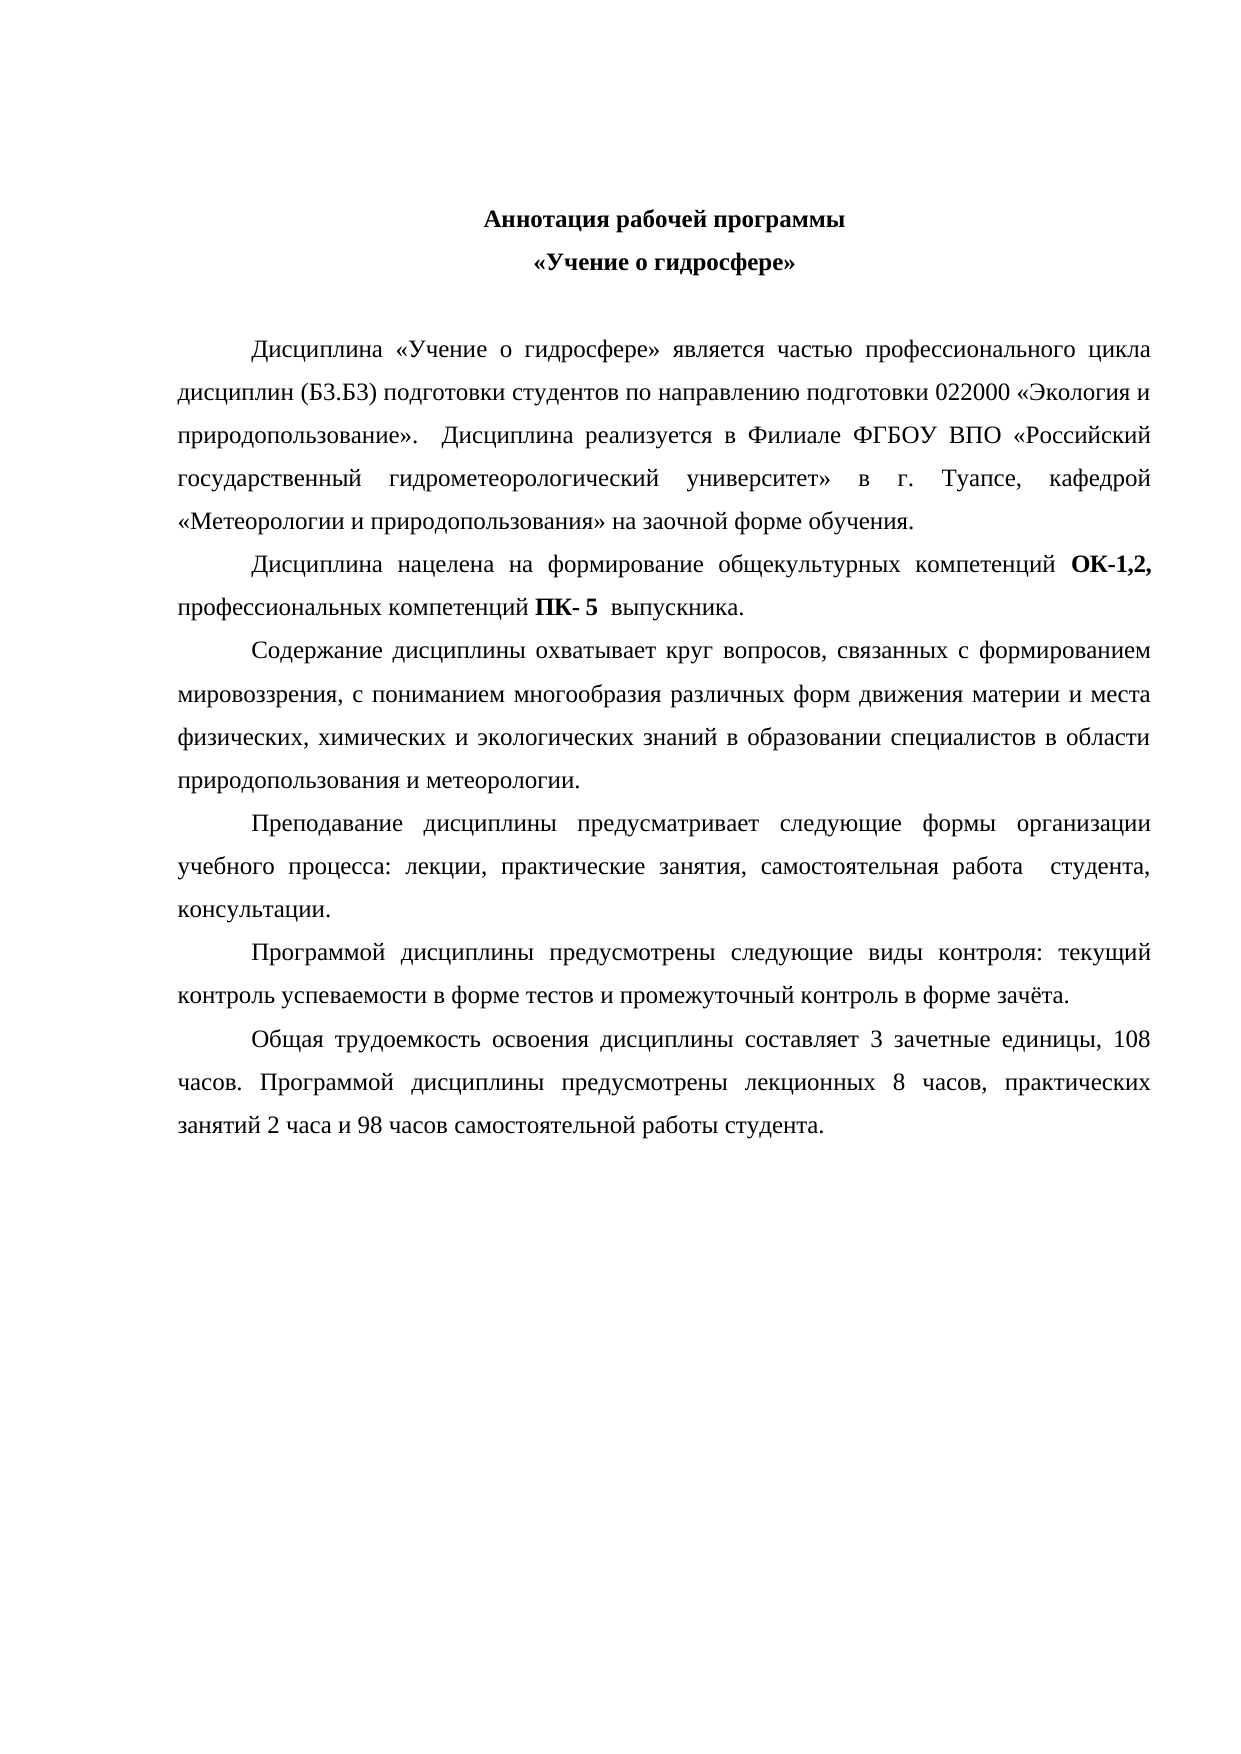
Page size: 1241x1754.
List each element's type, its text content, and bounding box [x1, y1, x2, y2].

text Аннотация рабочей программы [177, 204, 1152, 233]
text «Учение о гидросфере» [177, 247, 1152, 276]
text Общая трудоемкость освоения дисциплины составляет 3 зачетные единицы, 108 часов. Программой дисциплины предусмотрены лекционных 8 часов, практических занятий 2 часа и 98 часов самостоятельной работы студента. [177, 1024, 1152, 1139]
text Программой дисциплины предусмотрены следующие виды контроля: текущий контроль успеваемости в форме тестов и промежуточный контроль в форме зачёта. [177, 937, 1152, 1009]
text Дисциплина нацелена на формирование общекультурных компетенций ОК-1,2, профессиональных компетенций ПК- 5 выпускника. [177, 549, 1152, 621]
text Содержание дисциплины охватывает круг вопросов, связанных с формированием мировоззрения, с пониманием многообразия различных форм движения материи и места физических, химических и экологических знаний в образовании специалистов в области природопользования и метеорологии. [177, 636, 1152, 794]
text Преподавание дисциплины предусматривает следующие формы организации учебного процесса: лекции, практические занятия, самостоятельная работа студента, консультации. [177, 808, 1152, 923]
text Дисциплина «Учение о гидросфере» является частью профессионального цикла дисциплин (Б3.Б3) подготовки студентов по направлению подготовки 022000 «Экология и природопользование». Дисциплина реализуется в Филиале ФГБОУ ВПО «Российский государственный гидрометеорологический университет» в г. Туапсе, кафедрой «Метеорологии и природопользования» на заочной форме обучения. [177, 334, 1152, 535]
